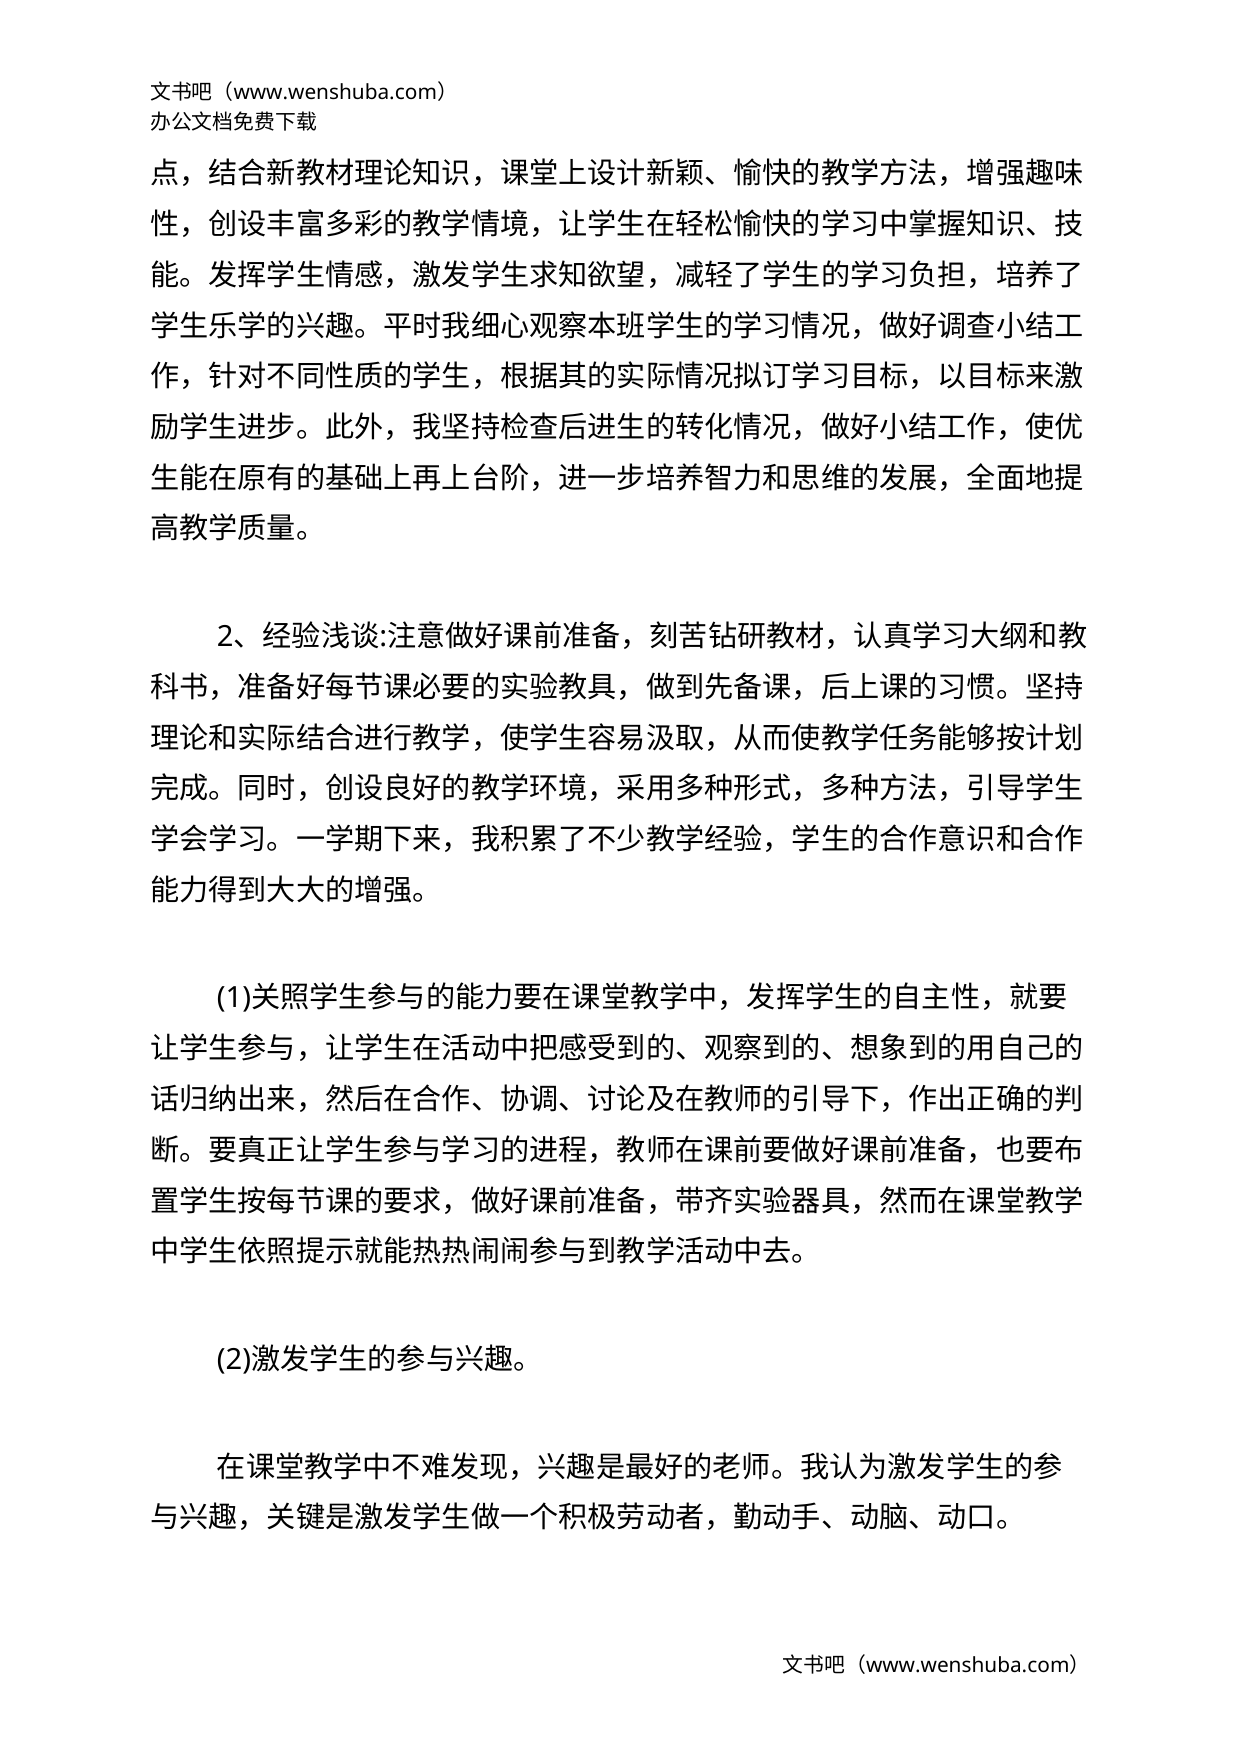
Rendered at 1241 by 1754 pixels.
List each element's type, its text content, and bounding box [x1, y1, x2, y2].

text 2、经验浅谈:注意做好课前准备，刻苦钻研教材，认真学习大纲和教科书，准备好每节课必要的实验教具，做到先备课，后上课的习惯。坚持理论和实际结合进行教学，使学生容易汲取，从而使教学任务能够按计划完成。同时，创设良好的教学环境，采用多种形式，多种方法，引导学生学会学习。一学期下来，我积累了不少教学经验，学生的合作意识和合作能力得到大大的增强。 [150, 613, 1090, 909]
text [150, 150, 1090, 547]
text (1)关照学生参与的能力要在课堂教学中，发挥学生的自主性，就要让学生参与，让学生在活动中把感受到的、观察到的、想象到的用自己的话归纳出来，然后在合作、协调、讨论及在教师的引导下，作出正确的判断。要真正让学生参与学习的进程，教师在课前要做好课前准备，也要布置学生按每节课的要求，做好课前准备，带齐实验器具，然而在课堂教学中学生依照提示就能热热闹闹参与到教学活动中去。 [150, 974, 1090, 1270]
text (2)激发学生的参与兴趣。 [150, 1335, 1090, 1378]
text 在课堂教学中不难发现，兴趣是最好的老师。我认为激发学生的参与兴趣，关键是激发学生做一个积极劳动者，勤动手、动脑、动口。 [150, 1443, 1090, 1536]
